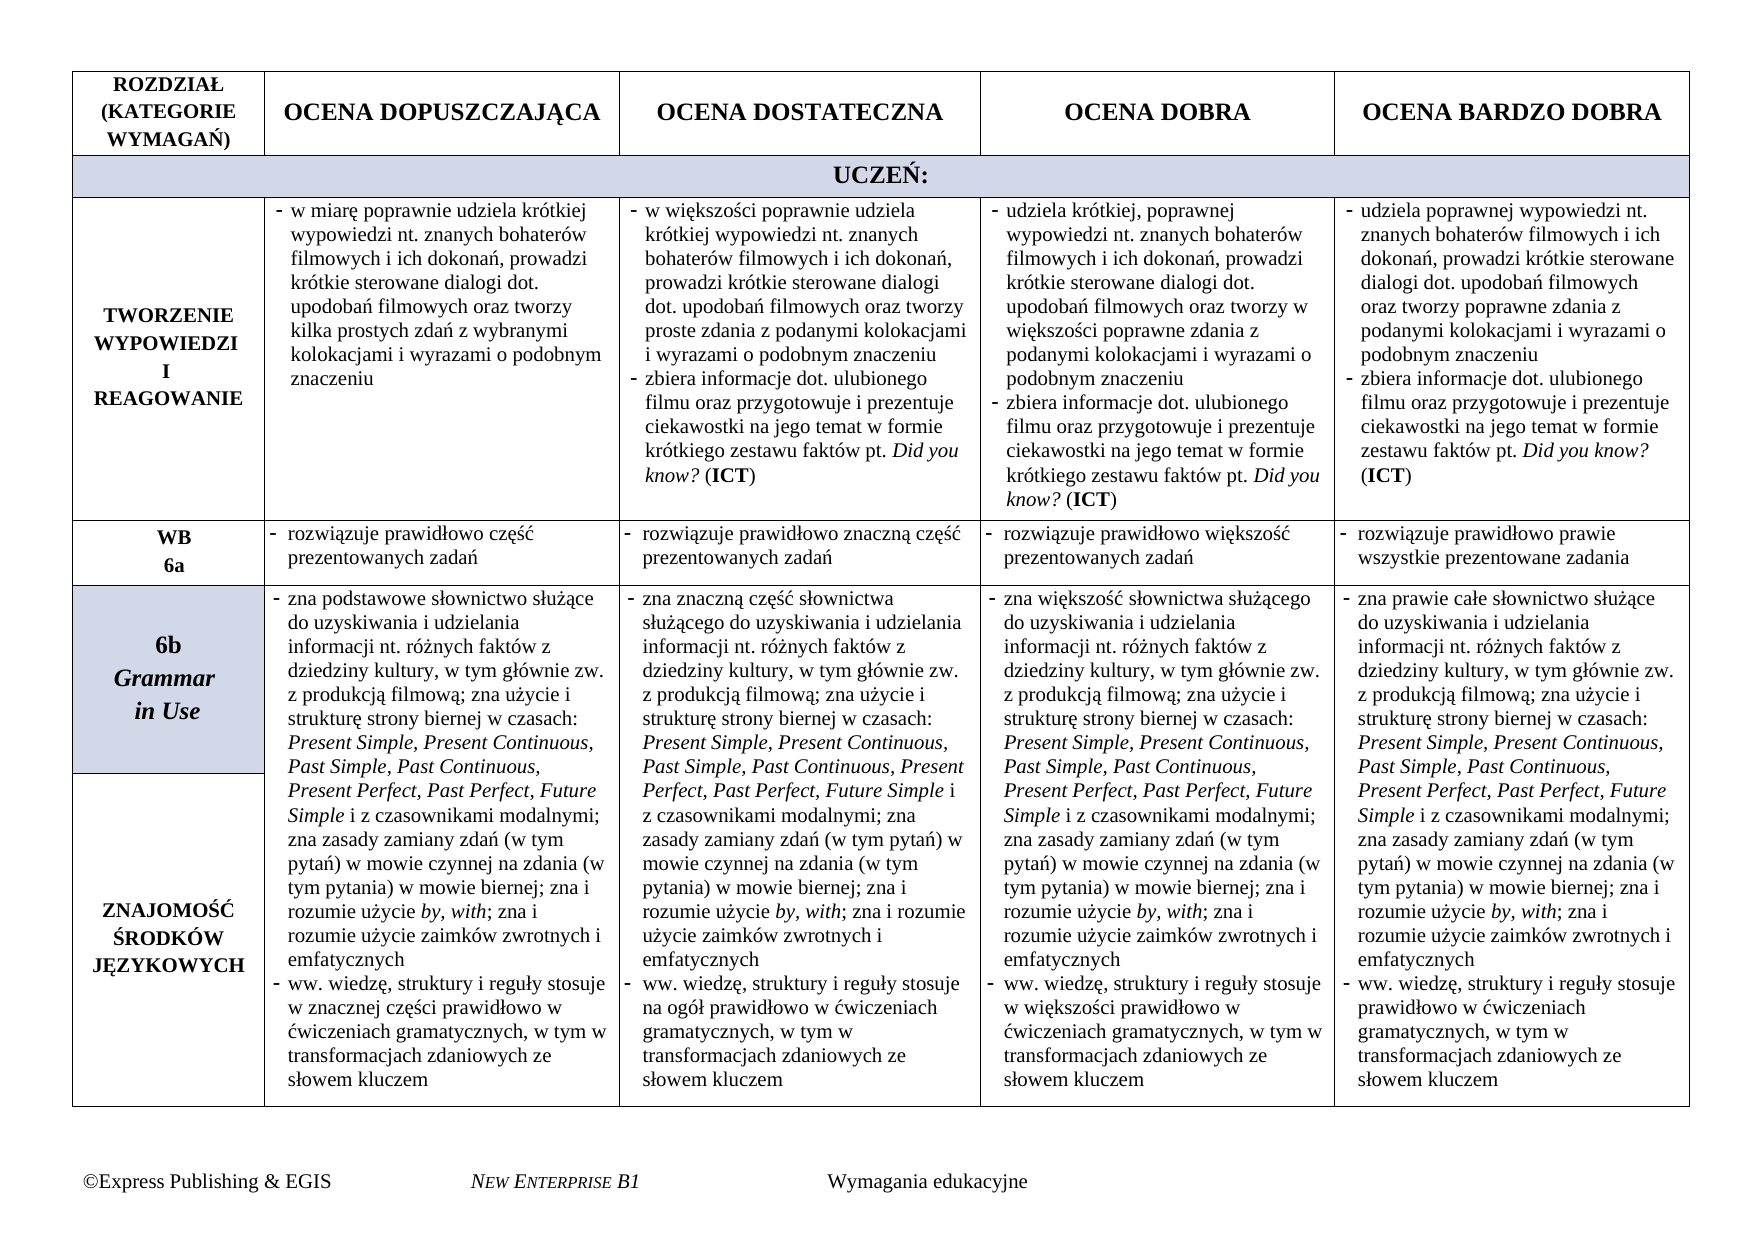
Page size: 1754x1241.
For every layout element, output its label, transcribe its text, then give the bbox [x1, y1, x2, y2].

table_header OCENA DOSTATECZNA [620, 72, 980, 155]
table_cell zna większość słownictwa służącego do uzyskiwania i udzielania informacji nt. różnych faktów z dziedziny kultury, w tym głównie zw. z produkcją filmową; zna użycie i strukturę strony biernej w czasach: Present Simple, Present Continuous, Past Simple, Past Continuous, Present Perfect, Past Perfect, Future Simple i z czasownikami modalnymi; zna zasady zamiany zdań (w tym pytań) w mowie czynnej na zdania (w tym pytania) w mowie biernej; zna i rozumie użycie by, with; zna i rozumie użycie zaimków zwrotnych i emfatycznych ww. wiedzę, struktury i reguły stosuje w większości prawidłowo w ćwiczeniach gramatycznych, w tym w transformacjach zdaniowych ze słowem kluczem [981, 586, 1334, 1106]
table_cell rozwiązuje prawidłowo znaczną część prezentowanych zadań [620, 521, 980, 585]
table_cell WB 6a [73, 521, 264, 585]
table_cell rozwiązuje prawidłowo część prezentowanych zadań [265, 521, 619, 585]
table_header OCENA BARDZO DOBRA [1335, 72, 1689, 155]
table_cell zna podstawowe słownictwo służące do uzyskiwania i udzielania informacji nt. różnych faktów z dziedziny kultury, w tym głównie zw. z produkcją filmową; zna użycie i strukturę strony biernej w czasach: Present Simple, Present Continuous, Past Simple, Past Continuous, Present Perfect, Past Perfect, Future Simple i z czasownikami modalnymi; zna zasady zamiany zdań (w tym pytań) w mowie czynnej na zdania (w tym pytania) w mowie biernej; zna i rozumie użycie by, with; zna i rozumie użycie zaimków zwrotnych i emfatycznych ww. wiedzę, struktury i reguły stosuje w znacznej części prawidłowo w ćwiczeniach gramatycznych, w tym w transformacjach zdaniowych ze słowem kluczem [265, 586, 619, 1106]
table_cell w większości poprawnie udziela krótkiej wypowiedzi nt. znanych bohaterów filmowych i ich dokonań, prowadzi krótkie sterowane dialogi dot. upodobań filmowych oraz tworzy proste zdania z podanymi kolokacjami i wyrazami o podobnym znaczeniu zbiera informacje dot. ulubionego filmu oraz przygotowuje i prezentuje ciekawostki na jego temat w formie krótkiego zestawu faktów pt. Did you know? (ICT) [620, 198, 980, 520]
table_cell rozwiązuje prawidłowo większość prezentowanych zadań [981, 521, 1334, 585]
table_header ROZDZIAŁ (KATEGORIE WYMAGAŃ) [73, 72, 264, 155]
table_header OCENA DOPUSZCZAJĄCA [265, 72, 619, 155]
table_cell UCZEŃ: [73, 156, 1689, 197]
table_cell rozwiązuje prawidłowo prawie wszystkie prezentowane zadania [1335, 521, 1689, 585]
table_cell zna znaczną część słownictwa służącego do uzyskiwania i udzielania informacji nt. różnych faktów z dziedziny kultury, w tym głównie zw. z produkcją filmową; zna użycie i strukturę strony biernej w czasach: Present Simple, Present Continuous, Past Simple, Past Continuous, Present Perfect, Past Perfect, Future Simple i z czasownikami modalnymi; zna zasady zamiany zdań (w tym pytań) w mowie czynnej na zdania (w tym pytania) w mowie biernej; zna i rozumie użycie by, with; zna i rozumie użycie zaimków zwrotnych i emfatycznych ww. wiedzę, struktury i reguły stosuje na ogół prawidłowo w ćwiczeniach gramatycznych, w tym w transformacjach zdaniowych ze słowem kluczem [620, 586, 980, 1106]
table_cell zna prawie całe słownictwo służące do uzyskiwania i udzielania informacji nt. różnych faktów z dziedziny kultury, w tym głównie zw. z produkcją filmową; zna użycie i strukturę strony biernej w czasach: Present Simple, Present Continuous, Past Simple, Past Continuous, Present Perfect, Past Perfect, Future Simple i z czasownikami modalnymi; zna zasady zamiany zdań (w tym pytań) w mowie czynnej na zdania (w tym pytania) w mowie biernej; zna i rozumie użycie by, with; zna i rozumie użycie zaimków zwrotnych i emfatycznych ww. wiedzę, struktury i reguły stosuje prawidłowo w ćwiczeniach gramatycznych, w tym w transformacjach zdaniowych ze słowem kluczem [1335, 586, 1689, 1106]
table_cell 6b Grammar in Use [73, 586, 264, 773]
table_cell w miarę poprawnie udziela krótkiej wypowiedzi nt. znanych bohaterów filmowych i ich dokonań, prowadzi krótkie sterowane dialogi dot. upodobań filmowych oraz tworzy kilka prostych zdań z wybranymi kolokacjami i wyrazami o podobnym znaczeniu [265, 198, 619, 520]
table_cell udziela krótkiej, poprawnej wypowiedzi nt. znanych bohaterów filmowych i ich dokonań, prowadzi krótkie sterowane dialogi dot. upodobań filmowych oraz tworzy w większości poprawne zdania z podanymi kolokacjami i wyrazami o podobnym znaczeniu zbiera informacje dot. ulubionego filmu oraz przygotowuje i prezentuje ciekawostki na jego temat w formie krótkiego zestawu faktów pt. Did you know? (ICT) [981, 198, 1334, 520]
table_cell udziela poprawnej wypowiedzi nt. znanych bohaterów filmowych i ich dokonań, prowadzi krótkie sterowane dialogi dot. upodobań filmowych oraz tworzy poprawne zdania z podanymi kolokacjami i wyrazami o podobnym znaczeniu zbiera informacje dot. ulubionego filmu oraz przygotowuje i prezentuje ciekawostki na jego temat w formie zestawu faktów pt. Did you know? (ICT) [1335, 198, 1689, 520]
table_header OCENA DOBRA [981, 72, 1334, 155]
table_cell TWORZENIE WYPOWIEDZI I REAGOWANIE [73, 198, 264, 520]
table_cell ZNAJOMOŚĆ ŚRODKÓW JĘZYKOWYCH [73, 774, 264, 1106]
